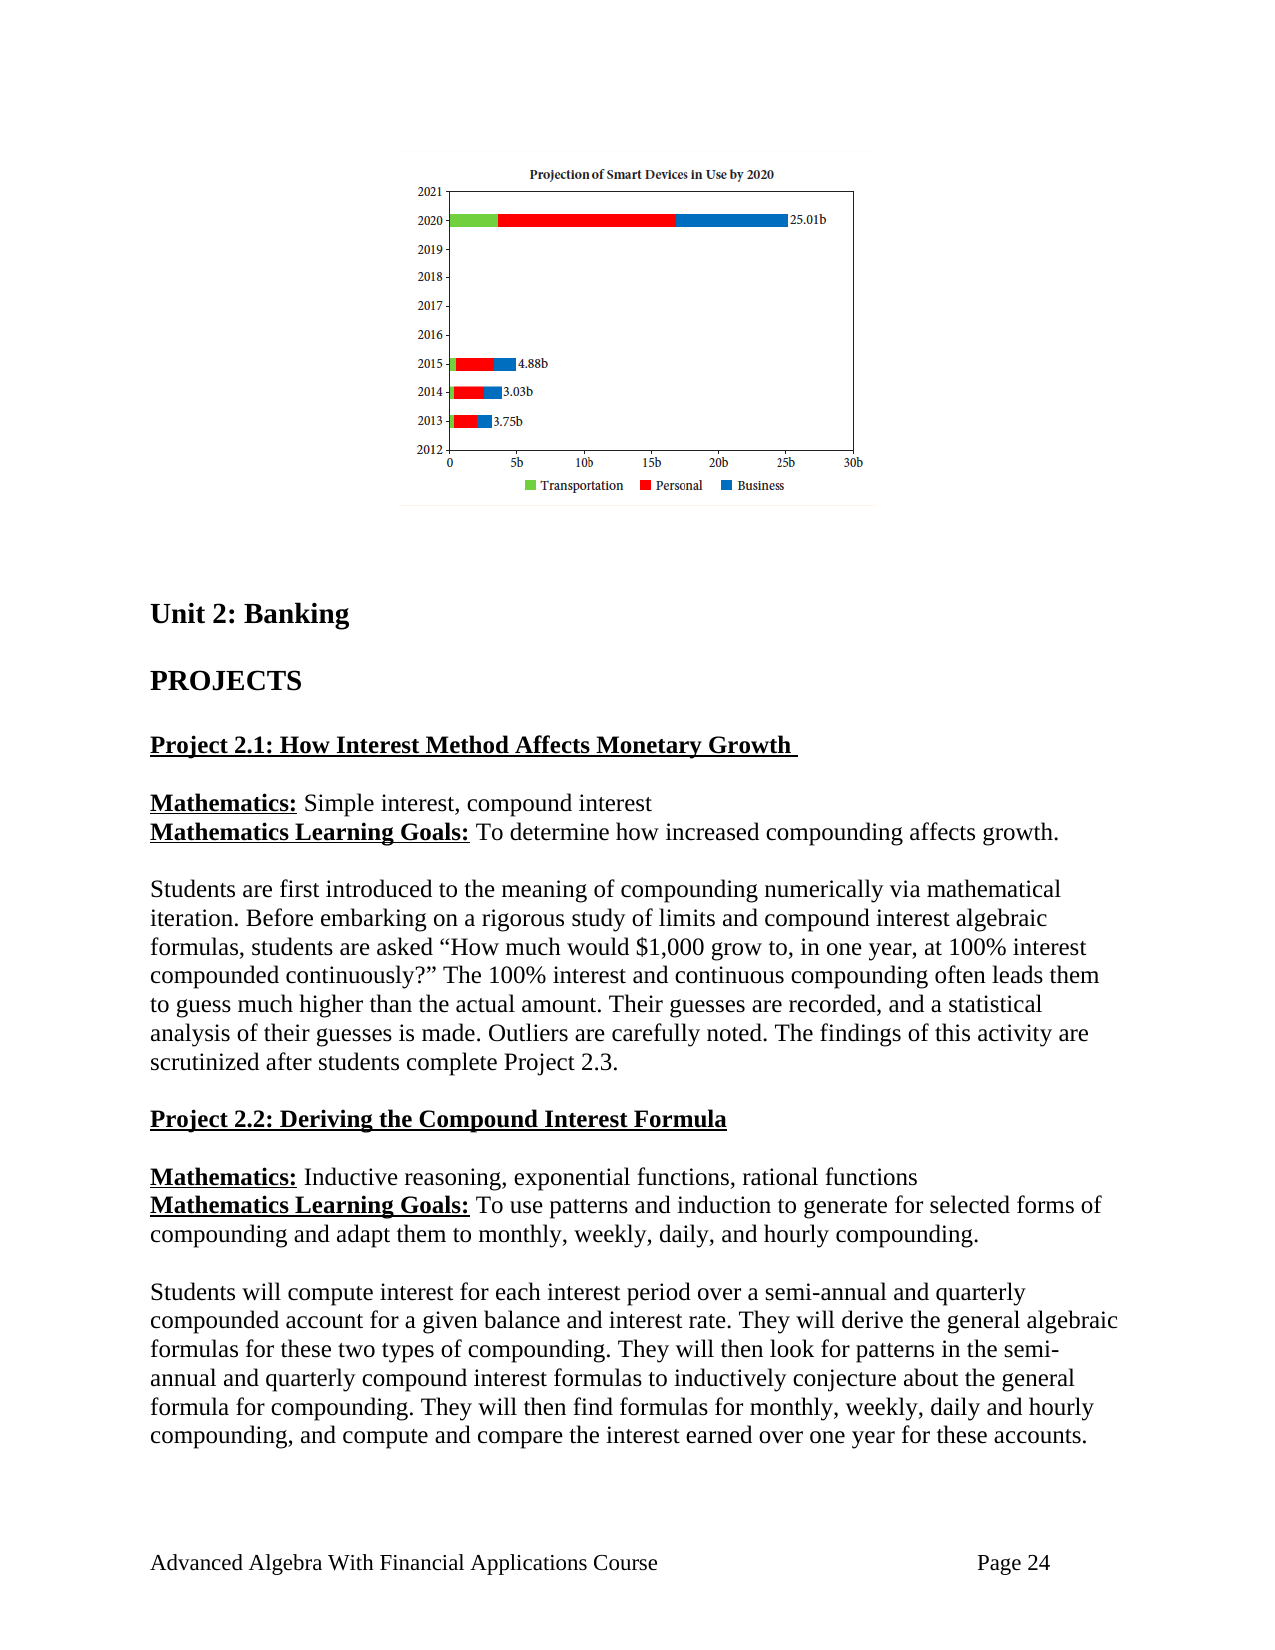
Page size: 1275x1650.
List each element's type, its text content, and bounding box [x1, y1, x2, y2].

text Students are first introduced to the meaning of compounding numerically via mathematical iteration. Before embarking on a rigorous study of limits and compound interest algebraic formulas, students are asked “How much would $1,000 grow to, in one year, at 100% interest compounded continuously?” The 100% interest and continuous compounding often leads them to guess much higher than the actual amount. Their guesses are recorded, and a statistical analysis of their guesses is made. Outliers are carefully noted. The findings of this activity are scrutinized after students complete Project 2.3. [150, 874, 1125, 1075]
text Unit 2: Banking [150, 596, 1125, 630]
text Project 2.2: Deriving the Compound Interest Formula [150, 1104, 1125, 1133]
text Mathematics Learning Goals: To use patterns and induction to generate for selected forms of compounding and adapt them to monthly, weekly, daily, and hourly compounding. [150, 1190, 1125, 1248]
text PROJECTS [150, 663, 1125, 697]
text Mathematics: Inductive reasoning, exponential functions, rational functions [150, 1162, 1125, 1190]
picture [400, 150, 875, 506]
text Mathematics: Simple interest, compound interest [150, 788, 1125, 817]
text Mathematics Learning Goals: To determine how increased compounding affects growth. [150, 817, 1125, 845]
text Students will compute interest for each interest period over a semi-annual and quarterly compounded account for a given balance and interest rate. They will derive the general algebraic formulas for these two types of compounding. They will then look for patterns in the semi-annual and quarterly compound interest formulas to inductively conjecture about the general formula for compounding. They will then find formulas for monthly, weekly, daily and hourly compounding, and compute and compare the interest earned over one year for these accounts. [150, 1277, 1125, 1449]
text Project 2.1: How Interest Method Affects Monetary Growth [150, 730, 1125, 759]
